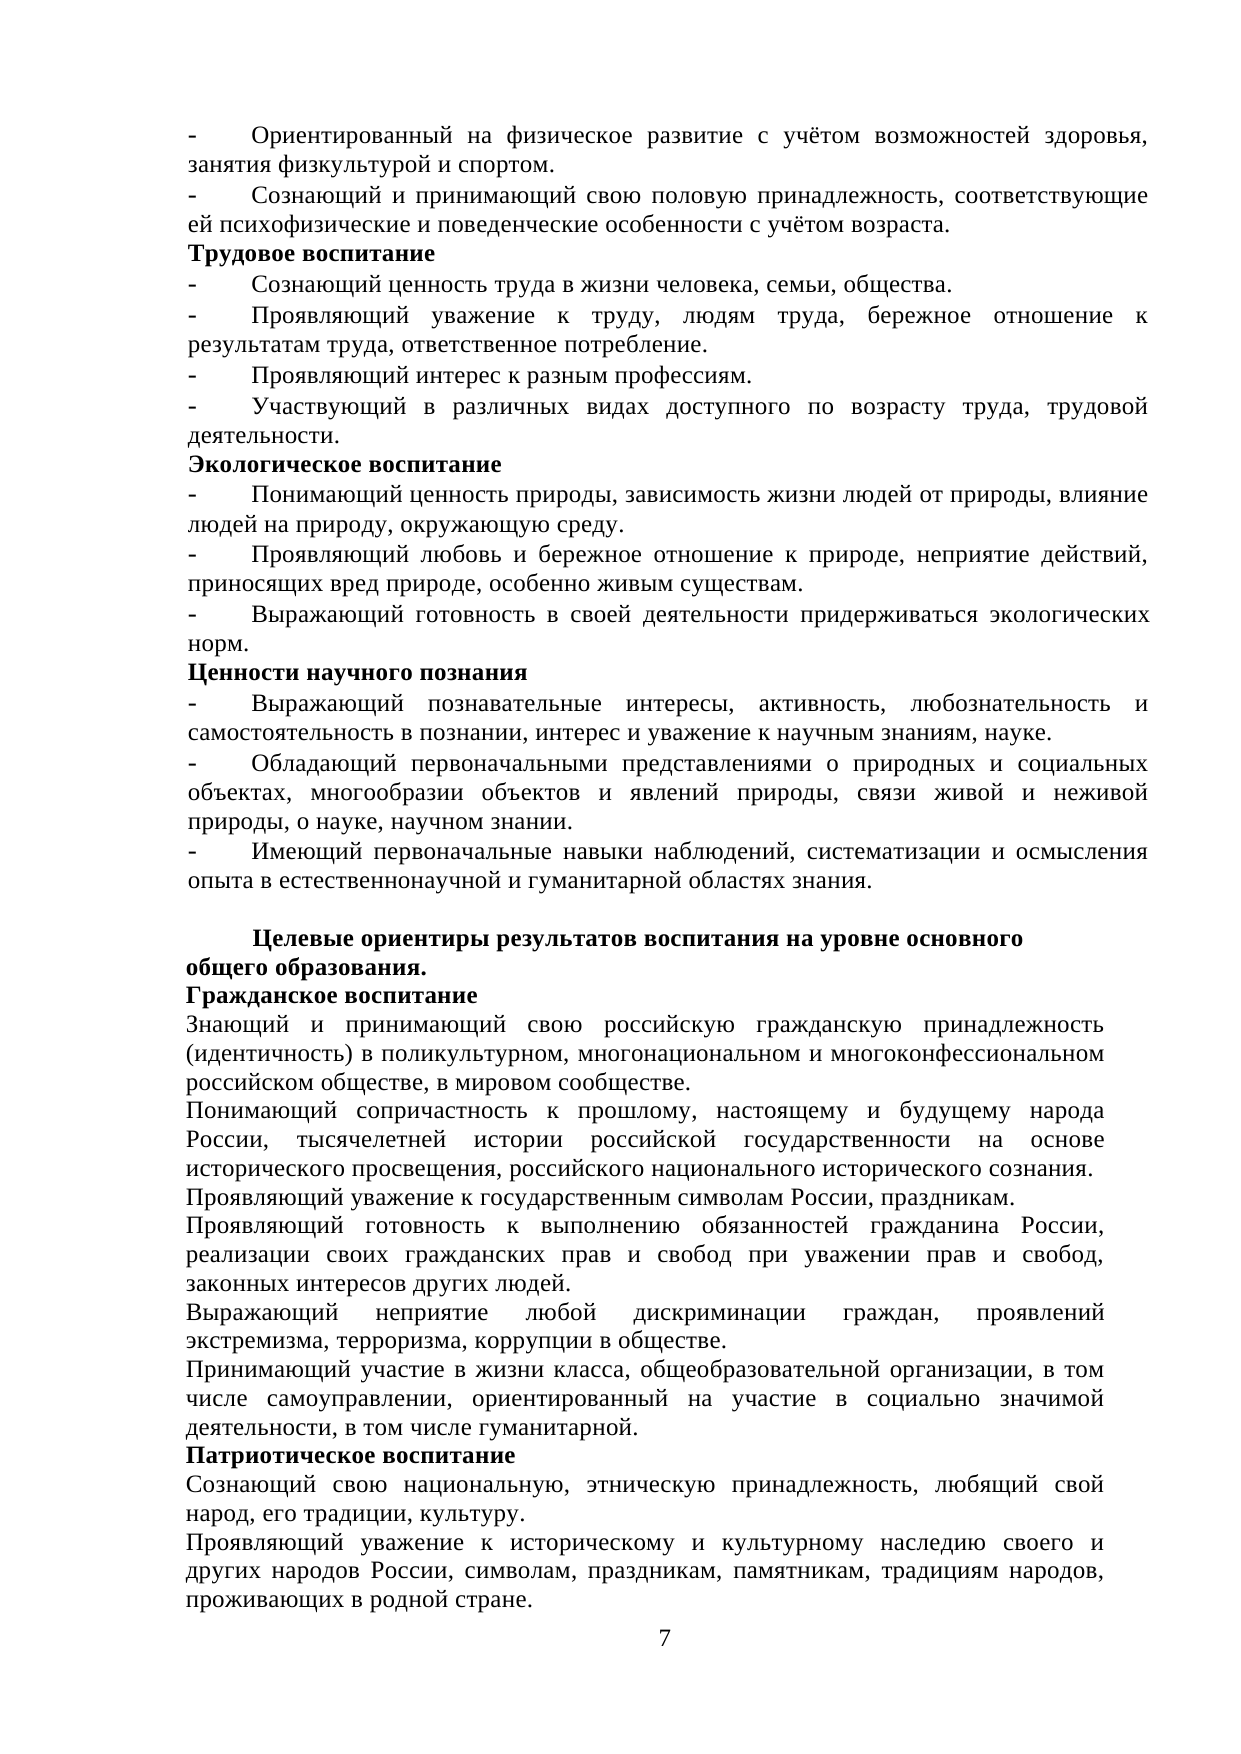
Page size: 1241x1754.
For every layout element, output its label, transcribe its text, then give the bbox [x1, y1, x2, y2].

text Проявляющий уважение к государственным символам России, праздникам. [186, 1182, 1152, 1211]
list Ориентированный на физическое развитие с учётом возможностей здоровья, занятия физкультурой и спортом. [188, 118, 1149, 178]
text Принимающий участие в жизни класса, общеобразовательной организации, в том числе самоуправлении, ориентированный на участие в социально значимой деятельности, в том числе гуманитарной. [186, 1354, 1106, 1441]
text Сознающий свою национальную, этническую принадлежность, любящий свой народ, его традиции, культуру. [186, 1469, 1106, 1527]
list Проявляющий любовь и бережное отношение к природе, неприятие действий, приносящих вред природе, особенно живым существам. [188, 537, 1149, 597]
text Знающий и принимающий свою российскую гражданскую принадлежность (идентичность) в поликультурном, многонациональном и многоконфессиональном российском обществе, в мировом сообществе. [186, 1009, 1106, 1096]
text Выражающий неприятие любой дискриминации граждан, проявлений экстремизма, терроризма, коррупции в обществе. [186, 1297, 1106, 1354]
text Экологическое воспитание [188, 449, 1152, 477]
list Сознающий и принимающий свою половую принадлежность, соответствующие ей психофизические и поведенческие особенности с учётом возраста. [188, 178, 1149, 238]
text Проявляющий готовность к выполнению обязанностей гражданина России, реализации своих гражданских прав и свобод при уважении прав и свобод, законных интересов других людей. [186, 1211, 1106, 1297]
list Проявляющий уважение к труду, людям труда, бережное отношение к результатам труда, ответственное потребление. [188, 298, 1149, 358]
text Понимающий сопричастность к прошлому, настоящему и будущему народа России, тысячелетней истории российской государственности на основе исторического просвещения, российского национального исторического сознания. [186, 1096, 1106, 1182]
text Трудовое воспитание [188, 238, 1152, 267]
list Проявляющий интерес к разным профессиям. [188, 358, 1152, 389]
text Проявляющий уважение к историческому и культурному наследию своего и других народов России, символам, праздникам, памятникам, традициям народов, проживающих в родной стране. [186, 1527, 1106, 1613]
text Ценности научного познания [188, 657, 1152, 686]
list Сознающий ценность труда в жизни человека, семьи, общества. [188, 267, 1152, 298]
text Целевые ориентиры результатов воспитания на уровне основного общего образования. [186, 923, 1106, 981]
list Понимающий ценность природы, зависимость жизни людей от природы, влияние людей на природу, окружающую среду. [188, 477, 1149, 537]
list Выражающий познавательные интересы, активность, любознательность и самостоятельность в познании, интерес и уважение к научным знаниям, науке. [188, 686, 1149, 746]
list Выражающий готовность в своей деятельности придерживаться экологических норм. [188, 597, 1152, 657]
list Имеющий первоначальные навыки наблюдений, систематизации и осмысления опыта в естественнонаучной и гуманитарной областях знания. [188, 834, 1149, 894]
text Гражданское воспитание [186, 981, 1152, 1009]
list Участвующий в различных видах доступного по возрасту труда, трудовой деятельности. [188, 389, 1149, 449]
text Патриотическое воспитание [186, 1441, 1152, 1469]
list Обладающий первоначальными представлениями о природных и социальных объектах, многообразии объектов и явлений природы, связи живой и неживой природы, о науке, научном знании. [188, 746, 1149, 834]
